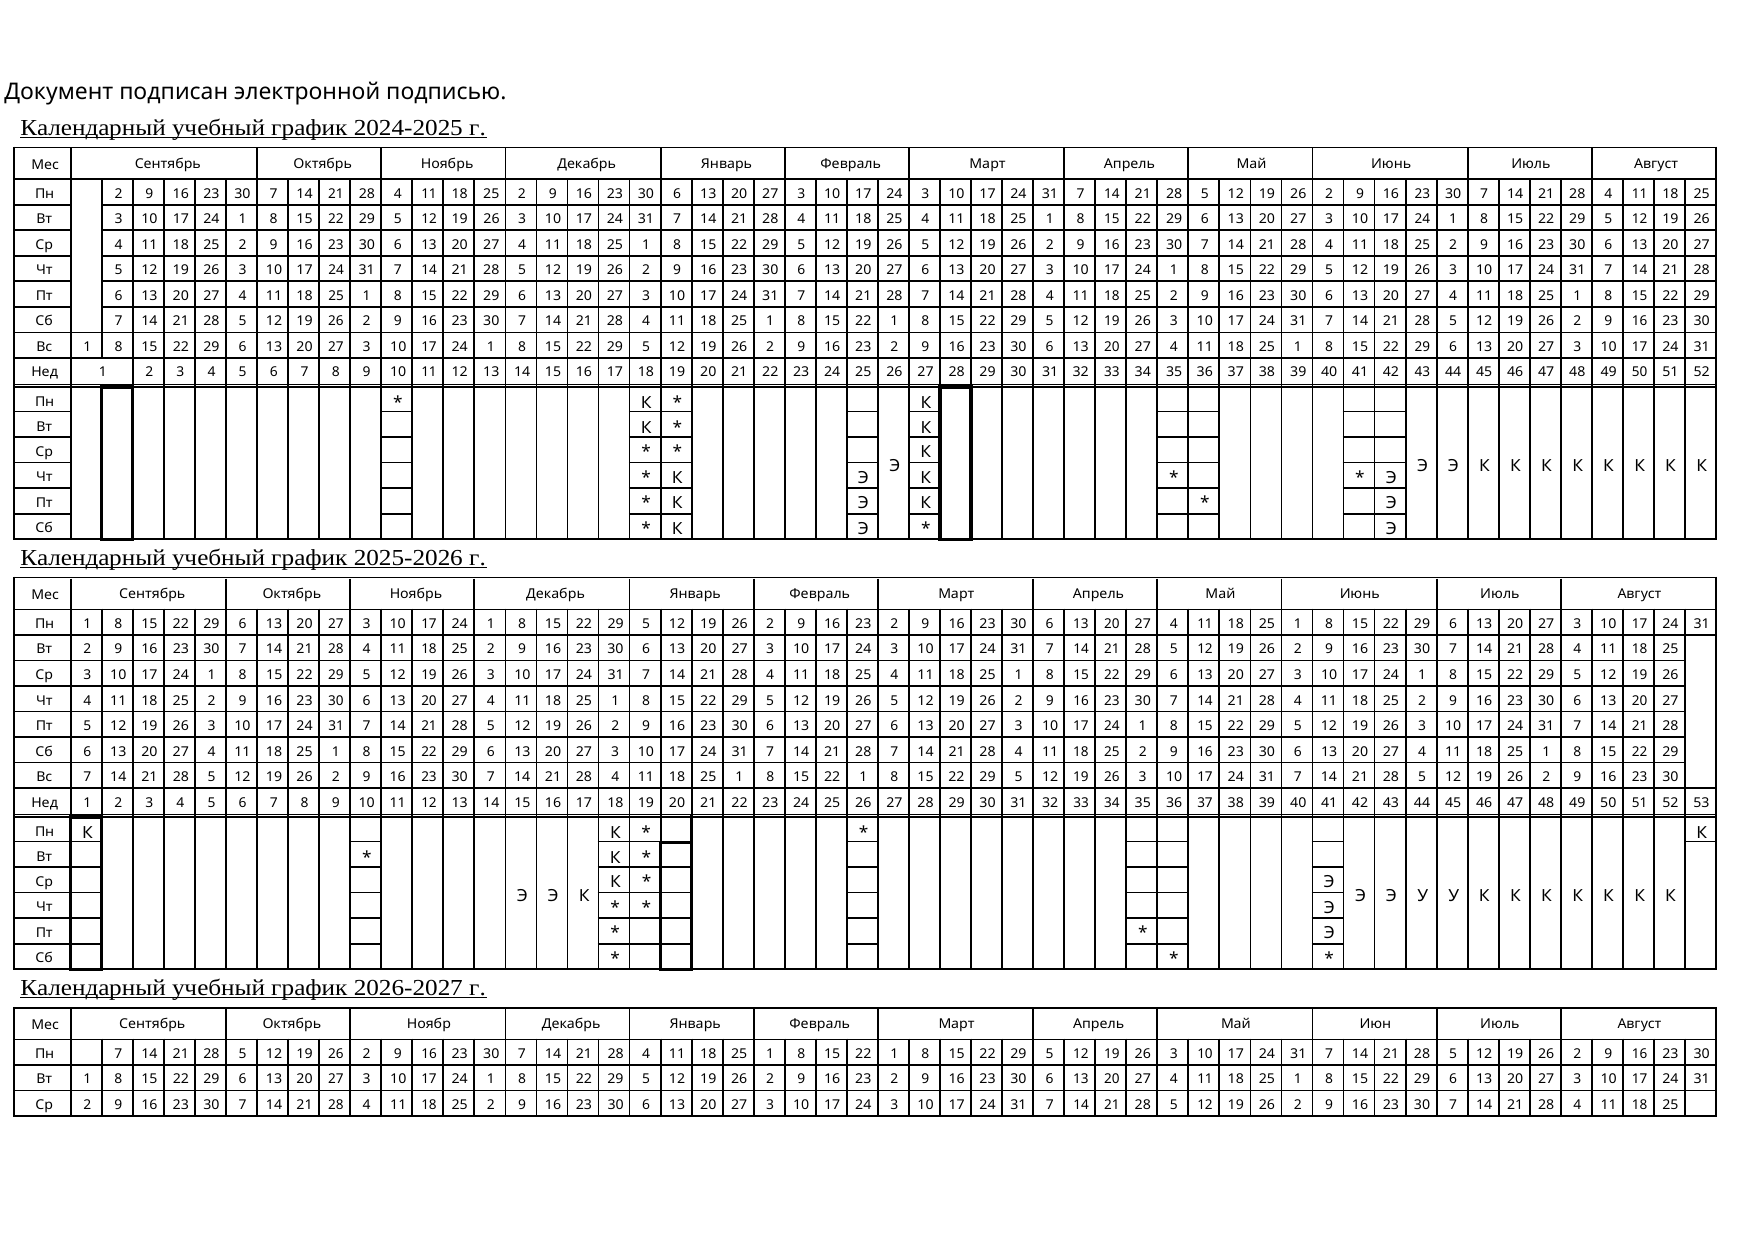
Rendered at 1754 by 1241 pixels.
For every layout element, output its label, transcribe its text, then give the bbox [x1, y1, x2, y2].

table_cell [1065, 388, 1094, 538]
table_cell 17 [817, 1091, 846, 1115]
table_cell [351, 919, 380, 943]
table_cell [848, 945, 877, 968]
table_cell 26 [1655, 661, 1684, 685]
table_cell 26 [1127, 308, 1156, 331]
table_cell 29 [1531, 661, 1560, 685]
table_cell [599, 388, 629, 538]
table_cell 4 [72, 687, 101, 711]
table_cell 17 [1375, 206, 1405, 229]
table_cell 29 [972, 359, 1001, 384]
table_cell 4 [1158, 333, 1187, 357]
table_cell 25 [1407, 231, 1436, 255]
table_cell 22 [693, 687, 722, 711]
table_cell Пт [15, 919, 69, 943]
table_cell 5 [1313, 257, 1343, 280]
table_cell 8 [910, 308, 939, 331]
table_cell * [599, 945, 629, 968]
table_cell 36 [1189, 359, 1218, 384]
table_cell 24 [165, 661, 194, 685]
table_cell 34 [1096, 789, 1125, 814]
table_cell * [662, 388, 691, 411]
table_cell 3 [506, 206, 536, 229]
table_cell [1158, 438, 1187, 462]
table_cell 22 [755, 359, 784, 384]
table_cell 29 [196, 333, 225, 357]
table_cell 42 [1344, 789, 1374, 814]
table_cell 30 [1158, 231, 1187, 255]
table_cell 6 [72, 738, 101, 762]
table_cell 23 [289, 687, 318, 711]
table_cell 21 [289, 1091, 318, 1115]
table_cell 6 [786, 257, 815, 280]
table_cell 29 [1562, 206, 1591, 229]
table_cell 26 [724, 333, 753, 357]
table_cell 21 [165, 1040, 194, 1064]
table_cell 4 [1282, 687, 1312, 711]
table_cell 8 [1562, 738, 1591, 762]
table_cell 2 [879, 333, 908, 357]
table_cell [848, 438, 877, 462]
table_cell 26 [165, 712, 194, 736]
table_cell * [630, 463, 660, 487]
table_cell 18 [1500, 282, 1529, 306]
table_cell 2 [134, 359, 163, 384]
table_cell 5 [786, 231, 815, 255]
table_cell 11 [1438, 738, 1467, 762]
table_cell 5 [1438, 308, 1467, 331]
table_cell 29 [599, 333, 629, 357]
table_cell * [630, 489, 660, 513]
table_cell 9 [1562, 763, 1591, 787]
table_cell 2 [72, 636, 101, 659]
table_cell 26 [444, 661, 473, 685]
table_cell 3 [196, 712, 225, 736]
table_cell 5 [382, 206, 411, 229]
table_header Март [910, 148, 1063, 178]
table_cell 7 [786, 282, 815, 306]
table_cell 20 [1655, 231, 1684, 255]
table_header Декабрь [475, 578, 629, 608]
table_cell 12 [537, 257, 567, 280]
table_cell 27 [910, 359, 939, 384]
table_cell 16 [1624, 308, 1653, 331]
table_cell 16 [1500, 231, 1529, 255]
table_cell 1 [1562, 282, 1591, 306]
table_cell 1 [475, 333, 505, 357]
table_cell [693, 388, 722, 538]
table_cell 8 [351, 738, 380, 762]
table_cell 3 [1438, 257, 1467, 280]
table_cell 5 [1562, 661, 1591, 685]
table_cell 21 [1500, 636, 1529, 659]
table_cell 18 [289, 282, 318, 306]
table_cell 6 [227, 789, 256, 814]
table_cell 14 [1469, 1091, 1498, 1115]
table_cell 8 [320, 359, 349, 384]
table_cell 19 [817, 687, 846, 711]
table_cell 10 [506, 661, 536, 685]
table_cell 13 [1220, 206, 1250, 229]
table_cell 48 [1531, 789, 1560, 814]
table_cell 28 [599, 308, 629, 331]
table_cell 24 [1127, 257, 1156, 280]
table_cell 26 [879, 359, 908, 384]
table_cell Ср [15, 231, 70, 255]
table_cell 14 [134, 308, 163, 331]
table_cell 19 [537, 712, 567, 736]
table_cell [630, 945, 659, 968]
table_cell 8 [662, 231, 691, 255]
table_cell 8 [506, 1066, 536, 1089]
table_cell 16 [537, 789, 567, 814]
table_cell 19 [941, 687, 970, 711]
table_cell 8 [1313, 610, 1343, 634]
table_cell 28 [165, 763, 194, 787]
table_cell 14 [1096, 180, 1125, 204]
table_cell 25 [1531, 282, 1560, 306]
table_cell 15 [1189, 712, 1218, 736]
table_cell [1003, 388, 1032, 538]
table_cell 30 [1407, 636, 1436, 659]
table_cell 27 [1251, 661, 1281, 685]
table_cell К [599, 818, 629, 841]
table_cell 2 [1282, 1091, 1312, 1115]
table_cell [1344, 438, 1374, 462]
table_cell 26 [568, 712, 598, 736]
table_cell 3 [351, 333, 380, 357]
table_cell 2 [103, 789, 132, 814]
table_cell 19 [568, 257, 598, 280]
table_cell 7 [1593, 257, 1622, 280]
table_cell Э [1313, 868, 1343, 892]
table_cell [848, 893, 877, 917]
table_cell 21 [817, 738, 846, 762]
table_cell 29 [972, 763, 1001, 787]
table_cell 7 [879, 738, 908, 762]
table_cell 28 [351, 180, 380, 204]
table_cell 16 [258, 687, 287, 711]
table_cell 24 [1251, 1040, 1281, 1064]
table_cell [910, 818, 939, 968]
table_cell 27 [1127, 333, 1156, 357]
table_cell Пн [15, 180, 70, 204]
table_cell Пн [15, 610, 70, 634]
table_cell 7 [258, 180, 287, 204]
table_cell 2 [475, 636, 505, 659]
table_cell 14 [693, 206, 722, 229]
table_cell 3 [103, 206, 132, 229]
table_cell 16 [1344, 636, 1374, 659]
table_cell 1 [1158, 257, 1187, 280]
table_cell 21 [1251, 231, 1281, 255]
table_cell 19 [258, 763, 287, 787]
table_cell 23 [1375, 636, 1405, 659]
table_cell [942, 389, 969, 538]
table_cell 17 [413, 1066, 442, 1089]
table_cell 2 [1034, 231, 1063, 255]
table_cell [724, 818, 753, 968]
table_cell 24 [444, 333, 473, 357]
table_cell 8 [506, 333, 536, 357]
table_cell [196, 818, 225, 968]
table_cell 3 [599, 738, 629, 762]
table_cell 4 [351, 636, 380, 659]
table_cell 13 [134, 282, 163, 306]
table_cell 10 [1593, 610, 1622, 634]
table_cell 12 [1344, 257, 1374, 280]
table_cell 23 [1127, 231, 1156, 255]
table_cell 29 [1407, 1066, 1436, 1089]
table_cell 23 [196, 180, 225, 204]
table_cell 3 [1407, 712, 1436, 736]
table_cell 16 [817, 610, 846, 634]
table_cell 6 [475, 738, 505, 762]
table_cell [1686, 842, 1715, 968]
table_cell 49 [1562, 789, 1591, 814]
table_cell 14 [475, 789, 505, 814]
table_cell 31 [1282, 1040, 1312, 1064]
table_cell [165, 388, 194, 538]
table_cell 11 [103, 687, 132, 711]
table_cell 9 [382, 1040, 411, 1064]
table_cell [72, 388, 100, 538]
table_cell 27 [1655, 687, 1684, 711]
table_cell [1096, 388, 1125, 538]
table_cell 33 [1065, 789, 1094, 814]
table_cell 17 [413, 333, 442, 357]
table_cell [506, 388, 536, 538]
table_cell К [1562, 818, 1591, 968]
table_cell [444, 388, 473, 538]
table_cell 25 [848, 359, 877, 384]
table_cell 5 [1407, 763, 1436, 787]
table_cell 2 [630, 257, 660, 280]
table_cell * [1189, 489, 1218, 513]
table_cell [72, 919, 100, 943]
table_cell 23 [848, 1066, 877, 1089]
table_cell 26 [1686, 206, 1715, 229]
table_cell 24 [1003, 180, 1032, 204]
table_cell [848, 412, 877, 436]
table_cell 28 [1407, 1040, 1436, 1064]
table_cell 4 [630, 308, 660, 331]
table_cell 13 [1313, 738, 1343, 762]
table_cell Э [1375, 515, 1405, 538]
table_cell 3 [1158, 308, 1187, 331]
table_cell 1 [630, 231, 660, 255]
table_cell [351, 818, 380, 841]
table_cell 17 [1189, 763, 1218, 787]
table_cell 12 [258, 308, 287, 331]
table_cell 28 [1375, 763, 1405, 787]
table_cell 18 [1624, 1091, 1653, 1115]
table_cell 12 [413, 789, 442, 814]
table_header Сентябрь [72, 578, 226, 608]
table_cell 19 [693, 610, 722, 634]
table_cell Чт [15, 893, 69, 917]
table_cell 3 [630, 282, 660, 306]
table_cell 16 [413, 1040, 442, 1064]
table_cell 14 [1344, 1040, 1374, 1064]
table_cell К [1531, 818, 1560, 968]
table_cell 21 [1624, 712, 1653, 736]
table_cell [755, 388, 784, 538]
table_cell 17 [1624, 610, 1653, 634]
table_cell 5 [506, 257, 536, 280]
table_cell 1 [879, 1040, 908, 1064]
table_cell 24 [1531, 257, 1560, 280]
table_cell 14 [537, 1040, 567, 1064]
table_cell 48 [1562, 359, 1591, 384]
table_cell 18 [1344, 687, 1374, 711]
table_cell 10 [382, 359, 411, 384]
table_header Июль [1438, 578, 1561, 608]
table_cell [662, 818, 690, 841]
table_cell 29 [1158, 206, 1187, 229]
table_cell 19 [1344, 712, 1374, 736]
table_cell 18 [134, 687, 163, 711]
table_cell [1127, 388, 1156, 538]
table_cell 31 [320, 712, 349, 736]
table_cell 14 [910, 738, 939, 762]
table_cell [382, 489, 411, 513]
table_cell 5 [72, 712, 101, 736]
table_cell 4 [103, 231, 132, 255]
table_header Март [879, 578, 1033, 608]
table_cell 5 [630, 333, 660, 357]
table_cell 8 [382, 282, 411, 306]
table_cell [258, 388, 287, 538]
table_cell 5 [910, 231, 939, 255]
table_cell 23 [165, 636, 194, 659]
table_cell 1 [72, 1066, 101, 1089]
table_cell 5 [1438, 1040, 1467, 1064]
table_cell 26 [196, 257, 225, 280]
table_cell 20 [693, 359, 722, 384]
table_cell 28 [196, 1040, 225, 1064]
table_cell Пт [15, 489, 70, 513]
table_header Август [1562, 1009, 1715, 1038]
table_cell 7 [506, 1040, 536, 1064]
table_cell 10 [227, 712, 256, 736]
table_cell 3 [1034, 257, 1063, 280]
table_cell 31 [1034, 359, 1063, 384]
table_cell Э [537, 818, 567, 968]
table_cell 14 [1500, 180, 1529, 204]
table_cell [693, 818, 722, 968]
table_header Мес [15, 1009, 70, 1038]
table_cell 41 [1344, 359, 1374, 384]
table_cell 19 [444, 206, 473, 229]
table_cell 3 [1562, 333, 1591, 357]
table_cell * [1313, 945, 1343, 968]
table_cell 14 [413, 257, 442, 280]
table_cell 15 [537, 610, 567, 634]
table_cell [941, 818, 970, 968]
table_cell 20 [1096, 333, 1125, 357]
table_cell 11 [1189, 610, 1218, 634]
table_header Февраль [755, 1009, 877, 1038]
table_cell 19 [413, 661, 442, 685]
table_cell 1 [72, 359, 132, 384]
table_cell 22 [1624, 738, 1653, 762]
table_cell 5 [351, 661, 380, 685]
table_cell 5 [103, 257, 132, 280]
table_header Февраль [786, 148, 908, 178]
table_cell 4 [1034, 282, 1063, 306]
table_cell 41 [1313, 789, 1343, 814]
table_cell 17 [1220, 308, 1250, 331]
table_cell 26 [320, 308, 349, 331]
table_cell 25 [1251, 1066, 1281, 1089]
table_cell 50 [1624, 359, 1653, 384]
table_cell 1 [755, 1040, 784, 1064]
table_cell 24 [724, 282, 753, 306]
table_cell Чт [15, 687, 70, 711]
table_cell 24 [289, 712, 318, 736]
table_cell 4 [1438, 282, 1467, 306]
table_cell 43 [1375, 789, 1405, 814]
table_cell 30 [630, 180, 660, 204]
table_cell 11 [630, 763, 660, 787]
table_cell 20 [848, 257, 877, 280]
table_cell 23 [724, 257, 753, 280]
table_cell 14 [258, 636, 287, 659]
table_cell 5 [1034, 1040, 1063, 1064]
table_cell [1158, 893, 1187, 917]
table_cell 12 [1469, 1040, 1498, 1064]
table_cell 23 [320, 231, 349, 255]
table_cell 14 [289, 180, 318, 204]
table_cell 2 [1127, 738, 1156, 762]
table_cell 1 [475, 1066, 505, 1089]
table_cell 9 [786, 610, 815, 634]
table_cell 15 [1065, 661, 1094, 685]
table_cell 27 [444, 687, 473, 711]
table_cell 8 [103, 333, 132, 357]
table_header Январь [630, 1009, 753, 1038]
table_cell Э [1375, 489, 1405, 513]
table_cell 11 [662, 308, 691, 331]
table_cell К [1469, 818, 1498, 968]
table_cell 11 [941, 206, 970, 229]
table_cell 24 [1407, 206, 1436, 229]
table_cell 4 [910, 206, 939, 229]
table_cell 6 [103, 282, 132, 306]
table_cell 26 [1500, 763, 1529, 787]
table_cell 10 [382, 1066, 411, 1089]
table_cell 29 [1127, 661, 1156, 685]
table_cell 20 [165, 282, 194, 306]
table_cell 7 [1313, 1040, 1343, 1064]
table_header Август [1593, 148, 1715, 178]
table_cell [1375, 388, 1405, 411]
table_cell 13 [1469, 610, 1498, 634]
table_cell Вт [15, 1066, 70, 1089]
table_cell 2 [879, 610, 908, 634]
table_cell 7 [103, 1040, 132, 1064]
table_cell 19 [165, 257, 194, 280]
table_cell 12 [413, 206, 442, 229]
table_cell Пн [15, 1040, 70, 1064]
table_cell 2 [755, 333, 784, 357]
table_cell 35 [1158, 359, 1187, 384]
table_cell 12 [1189, 636, 1218, 659]
table_cell 11 [662, 1040, 691, 1064]
table_cell 12 [1065, 1040, 1094, 1064]
table_cell 20 [1096, 610, 1125, 634]
table_cell 9 [1065, 231, 1094, 255]
table_cell 30 [1407, 1091, 1436, 1115]
table_cell [755, 818, 784, 968]
table_cell 28 [910, 789, 939, 814]
table_cell 15 [1220, 257, 1250, 280]
table_cell 28 [1562, 180, 1591, 204]
table_cell 15 [506, 789, 536, 814]
table_cell 30 [1003, 610, 1032, 634]
table_cell 20 [1500, 1066, 1529, 1089]
table_cell 5 [227, 308, 256, 331]
table_cell 23 [444, 1040, 473, 1064]
table_cell 22 [848, 1040, 877, 1064]
table_cell 19 [1624, 661, 1653, 685]
table_cell 19 [693, 1066, 722, 1089]
table_cell 19 [289, 308, 318, 331]
table_cell 7 [755, 738, 784, 762]
table_cell 24 [972, 636, 1001, 659]
table_cell 30 [351, 231, 380, 255]
table_cell 17 [941, 1091, 970, 1115]
table_cell 3 [134, 789, 163, 814]
table_cell 1 [755, 308, 784, 331]
table_cell 5 [227, 1040, 256, 1064]
table_cell 28 [1282, 231, 1312, 255]
table_cell 21 [1655, 257, 1684, 280]
table_cell 20 [1220, 661, 1250, 685]
table_cell 7 [506, 308, 536, 331]
table_cell [1220, 818, 1250, 968]
table_cell 25 [165, 687, 194, 711]
table_cell [848, 388, 877, 411]
table_cell 6 [1562, 687, 1591, 711]
table_cell 21 [1500, 1091, 1529, 1115]
table_cell 12 [1593, 661, 1622, 685]
table_cell 3 [475, 661, 505, 685]
table_cell 17 [1344, 661, 1374, 685]
table_cell 27 [972, 712, 1001, 736]
table_cell 30 [444, 763, 473, 787]
table_cell 21 [724, 206, 753, 229]
table_cell 16 [413, 308, 442, 331]
table_cell [1034, 818, 1063, 968]
table_cell 12 [662, 610, 691, 634]
table_cell 1 [1034, 206, 1063, 229]
table_cell 7 [1034, 1091, 1063, 1115]
table_cell Чт [15, 257, 70, 280]
table_cell 8 [1189, 257, 1218, 280]
table_cell 26 [289, 763, 318, 787]
table_cell 16 [693, 257, 722, 280]
table_cell 22 [413, 738, 442, 762]
table_cell 15 [537, 1066, 567, 1089]
table_cell 8 [630, 687, 660, 711]
table_cell 16 [1189, 738, 1218, 762]
table_cell К [72, 819, 100, 841]
table_cell 18 [1220, 1066, 1250, 1089]
table_header Апрель [1065, 148, 1187, 178]
table_cell 6 [662, 180, 691, 204]
table_cell 10 [1158, 763, 1187, 787]
table_cell 17 [662, 738, 691, 762]
table_cell 9 [910, 333, 939, 357]
table_cell 12 [258, 1040, 287, 1064]
table_cell 6 [755, 712, 784, 736]
table_cell [320, 818, 349, 968]
table_cell 23 [599, 180, 629, 204]
table_cell К [1562, 388, 1591, 538]
table_cell [1189, 412, 1218, 436]
table_cell 27 [724, 636, 753, 659]
table_cell 11 [413, 359, 442, 384]
table_cell 13 [475, 359, 505, 384]
table_cell 10 [537, 206, 567, 229]
table_cell [973, 388, 1001, 538]
table_cell 39 [1251, 789, 1281, 814]
table_header Мес [15, 148, 70, 178]
table_cell 6 [1438, 610, 1467, 634]
table_cell 10 [258, 257, 287, 280]
table_cell 28 [599, 1040, 629, 1064]
table_cell 8 [103, 1066, 132, 1089]
table_cell [134, 388, 163, 538]
table_cell [72, 893, 100, 917]
table_cell К [910, 412, 938, 436]
table_cell К [630, 388, 660, 411]
table_cell 24 [444, 1066, 473, 1089]
table_cell 13 [1469, 1066, 1498, 1089]
table_cell 10 [786, 636, 815, 659]
table_cell 16 [662, 712, 691, 736]
table_cell 24 [848, 636, 877, 659]
table_cell 10 [1034, 712, 1063, 736]
table_cell 15 [413, 282, 442, 306]
table_header Сентябрь [72, 1009, 225, 1038]
table_cell 25 [693, 763, 722, 787]
table_cell 23 [1500, 687, 1529, 711]
table_cell [724, 388, 753, 538]
table_cell 51 [1624, 789, 1653, 814]
table_cell 3 [1562, 1066, 1591, 1089]
table_cell 25 [196, 231, 225, 255]
table_cell 12 [382, 661, 411, 685]
table_cell 26 [1251, 636, 1281, 659]
table_cell К [1686, 818, 1715, 841]
table_cell 2 [196, 687, 225, 711]
table_cell 5 [227, 359, 256, 384]
table_cell 26 [320, 1040, 349, 1064]
table_cell 14 [1624, 257, 1653, 280]
table_cell 28 [1251, 687, 1281, 711]
table_header Июнь [1313, 148, 1467, 178]
table_cell 3 [786, 180, 815, 204]
table_header Мес [15, 578, 71, 608]
table_cell 14 [1469, 636, 1498, 659]
table_cell 11 [382, 789, 411, 814]
table_cell 21 [165, 308, 194, 331]
table_cell 15 [1469, 661, 1498, 685]
table_cell 17 [165, 206, 194, 229]
table_cell 12 [941, 231, 970, 255]
table_cell 4 [1158, 1066, 1187, 1089]
table_cell 19 [1375, 257, 1405, 280]
table_cell 52 [1686, 359, 1715, 384]
table_cell 34 [1127, 359, 1156, 384]
table_cell [1127, 818, 1156, 841]
table_cell 27 [196, 282, 225, 306]
table_cell К [910, 489, 938, 513]
table_cell [196, 388, 225, 538]
table_cell 24 [817, 359, 846, 384]
table_cell 18 [817, 661, 846, 685]
table_cell * [1127, 919, 1156, 943]
table_cell 20 [693, 636, 722, 659]
table_cell Э [848, 463, 877, 487]
table_cell Э [879, 388, 908, 538]
table_cell 17 [568, 789, 598, 814]
table_cell Сб [15, 515, 70, 538]
table_cell 29 [196, 1066, 225, 1089]
table_cell 10 [382, 610, 411, 634]
table_cell 24 [848, 1091, 877, 1115]
table_cell 12 [817, 231, 846, 255]
table_cell 25 [1375, 687, 1405, 711]
table_cell 42 [1375, 359, 1405, 384]
table_cell 4 [506, 231, 536, 255]
table_cell 26 [724, 610, 753, 634]
table_cell 29 [599, 1066, 629, 1089]
table_cell 24 [599, 206, 629, 229]
table_cell 16 [382, 763, 411, 787]
table_cell 30 [1251, 738, 1281, 762]
table_cell 7 [630, 661, 660, 685]
table_cell 21 [1375, 308, 1405, 331]
table_cell 27 [320, 610, 349, 634]
table_cell 40 [1313, 359, 1343, 384]
table_cell Чт [15, 463, 70, 487]
table_cell 27 [599, 282, 629, 306]
table_cell 27 [475, 231, 505, 255]
table_cell 8 [103, 610, 132, 634]
table_cell 11 [134, 231, 163, 255]
table_cell 6 [879, 712, 908, 736]
table_cell 2 [506, 180, 536, 204]
table_cell 14 [134, 1040, 163, 1064]
table_cell 6 [630, 1091, 660, 1115]
table_cell 25 [444, 1091, 473, 1115]
table_cell 18 [165, 231, 194, 255]
table_cell [1375, 438, 1405, 462]
table_cell 9 [351, 359, 380, 384]
table_header Апрель [1034, 578, 1157, 608]
table_cell 17 [568, 206, 598, 229]
table_cell 4 [879, 661, 908, 685]
table_cell 25 [1686, 180, 1715, 204]
table_cell [227, 818, 256, 968]
table_cell 23 [972, 333, 1001, 357]
table_cell 22 [568, 333, 598, 357]
table_cell [72, 1040, 101, 1064]
table_cell 27 [879, 257, 908, 280]
table_cell 17 [848, 180, 877, 204]
table_cell 20 [1500, 610, 1529, 634]
table_cell 15 [817, 1040, 846, 1064]
table_cell 16 [1065, 687, 1094, 711]
text Календарный учебный график 2025-2026 г. [20, 544, 1729, 571]
table_cell 16 [165, 180, 194, 204]
table_cell [817, 388, 846, 538]
table_cell * [630, 868, 659, 892]
table_cell 19 [1469, 763, 1498, 787]
table_cell 52 [1655, 789, 1684, 814]
table_cell 24 [1375, 661, 1405, 685]
table_cell 15 [662, 687, 691, 711]
table_cell 12 [1313, 712, 1343, 736]
table_cell 20 [1096, 1066, 1125, 1089]
table_cell 20 [693, 1091, 722, 1115]
table_cell Вс [15, 763, 70, 787]
table_cell 37 [1220, 359, 1250, 384]
table_cell 26 [848, 789, 877, 814]
table_cell 13 [382, 687, 411, 711]
table_cell 10 [786, 1091, 815, 1115]
table_cell 12 [227, 763, 256, 787]
table_cell Вт [15, 412, 70, 436]
table_cell 22 [972, 1040, 1001, 1064]
table_cell [848, 842, 877, 866]
table_cell 25 [289, 738, 318, 762]
table_cell 27 [755, 180, 784, 204]
table_cell 29 [1003, 1040, 1032, 1064]
table_cell 18 [258, 738, 287, 762]
table_cell [382, 412, 411, 436]
table_cell Э [1438, 388, 1467, 538]
table_cell К [568, 818, 598, 968]
table_cell * [1344, 463, 1374, 487]
table_cell 31 [1531, 712, 1560, 736]
table_cell К [662, 489, 691, 513]
table_cell 10 [817, 180, 846, 204]
table_cell 30 [755, 257, 784, 280]
table_cell [1686, 636, 1715, 787]
table_cell [103, 818, 132, 968]
table_cell 30 [196, 1091, 225, 1115]
table_cell 12 [134, 257, 163, 280]
table_cell 20 [1624, 687, 1653, 711]
table_cell 29 [941, 789, 970, 814]
table_cell * [599, 919, 629, 943]
table_cell [1313, 818, 1343, 841]
table_cell 18 [568, 231, 598, 255]
table_cell 9 [1034, 687, 1063, 711]
table_cell [165, 818, 194, 968]
table_cell Э [1375, 463, 1405, 487]
table_cell 26 [1531, 308, 1560, 331]
table_cell 30 [1003, 359, 1032, 384]
table_cell 7 [1438, 636, 1467, 659]
table_cell 4 [1003, 738, 1032, 762]
table_cell 9 [1158, 738, 1187, 762]
table_cell 15 [1500, 206, 1529, 229]
table_cell 4 [165, 789, 194, 814]
table_cell 20 [1251, 206, 1281, 229]
table_header Сентябрь [72, 148, 256, 178]
table_cell 22 [817, 763, 846, 787]
table_cell 26 [724, 1066, 753, 1089]
table_cell 2 [1562, 1040, 1591, 1064]
table_cell 2 [1003, 687, 1032, 711]
table_cell 1 [351, 282, 380, 306]
table_cell 26 [1251, 1091, 1281, 1115]
table_cell [662, 945, 690, 968]
table_cell 23 [786, 359, 815, 384]
table_cell [662, 893, 690, 917]
table_cell 9 [630, 712, 660, 736]
table_cell Вт [15, 206, 70, 229]
table_cell 23 [848, 333, 877, 357]
table_cell 31 [630, 206, 660, 229]
table_cell 13 [444, 789, 473, 814]
table_header Июль [1438, 1009, 1560, 1038]
table_cell 22 [165, 1066, 194, 1089]
table_cell 25 [848, 661, 877, 685]
table_cell 28 [568, 763, 598, 787]
table_cell 13 [1065, 1066, 1094, 1089]
table_cell [786, 818, 815, 968]
table_cell 31 [1003, 636, 1032, 659]
table_cell 27 [879, 789, 908, 814]
table_cell 21 [1096, 1091, 1125, 1115]
text Календарный учебный график 2026-2027 г. [20, 974, 1729, 1001]
table_cell 15 [941, 1040, 970, 1064]
table_cell Э [1375, 818, 1405, 968]
table_cell [1158, 412, 1187, 436]
table_cell 28 [1531, 1091, 1560, 1115]
table_cell Э [848, 515, 877, 538]
table_cell [289, 388, 318, 538]
table_cell 30 [227, 180, 256, 204]
table_cell Пт [15, 712, 70, 736]
table_cell [289, 818, 318, 968]
table_cell 5 [1158, 1091, 1187, 1115]
table_cell 26 [1127, 1040, 1156, 1064]
table_cell 15 [134, 610, 163, 634]
table_cell 8 [1593, 282, 1622, 306]
table_cell 22 [972, 308, 1001, 331]
table_cell 26 [1282, 180, 1312, 204]
table_cell 7 [1189, 231, 1218, 255]
table_cell 11 [1189, 333, 1218, 357]
table_cell 3 [72, 661, 101, 685]
table_cell 15 [289, 206, 318, 229]
table_cell 23 [693, 712, 722, 736]
table_cell * [351, 842, 380, 866]
table_cell 6 [258, 359, 287, 384]
table_cell [1158, 868, 1187, 892]
table_cell [848, 919, 877, 943]
table_cell 9 [1593, 1040, 1622, 1064]
table_cell 6 [1593, 231, 1622, 255]
table_cell 11 [1593, 1091, 1622, 1115]
table_cell [1251, 818, 1281, 968]
table_cell 3 [1562, 610, 1591, 634]
table_cell Вт [15, 636, 70, 659]
table_cell 11 [1469, 282, 1498, 306]
table_cell 10 [630, 738, 660, 762]
table_cell 31 [1034, 180, 1063, 204]
table_cell 7 [1313, 308, 1343, 331]
table_cell 14 [1593, 712, 1622, 736]
table_cell 10 [1189, 1040, 1218, 1064]
table_cell [475, 818, 505, 968]
table_cell 16 [1624, 1040, 1653, 1064]
table_header Март [879, 1009, 1032, 1038]
table_cell 8 [1065, 206, 1094, 229]
table_cell 20 [537, 738, 567, 762]
table_cell 17 [1624, 1066, 1653, 1089]
table_cell 20 [724, 180, 753, 204]
table_cell 5 [1034, 308, 1063, 331]
table_cell 6 [1282, 738, 1312, 762]
table_cell 19 [1096, 1040, 1125, 1064]
table_cell [1344, 412, 1374, 436]
table_cell [227, 388, 256, 538]
table_cell 1 [1282, 610, 1312, 634]
table_cell 28 [972, 738, 1001, 762]
table_cell 23 [755, 789, 784, 814]
table_cell 1 [1531, 738, 1560, 762]
table_cell 13 [103, 738, 132, 762]
table_cell 26 [475, 206, 505, 229]
table_cell 10 [941, 180, 970, 204]
table_cell 30 [599, 1091, 629, 1115]
table_cell 20 [817, 712, 846, 736]
table_cell 24 [1655, 610, 1684, 634]
table_cell 45 [1438, 789, 1467, 814]
table_cell [817, 818, 846, 968]
table_cell 4 [382, 180, 411, 204]
table_cell 13 [413, 231, 442, 255]
table_cell К [1531, 388, 1560, 538]
table_cell 31 [755, 282, 784, 306]
table_cell [72, 868, 100, 892]
table_cell 24 [693, 738, 722, 762]
table_cell 4 [630, 1040, 660, 1064]
table_cell [1686, 1091, 1715, 1115]
table_cell 5 [1003, 763, 1032, 787]
table_cell 23 [413, 763, 442, 787]
table_cell 16 [817, 333, 846, 357]
table_cell 29 [444, 738, 473, 762]
table_cell 14 [817, 282, 846, 306]
table_cell 25 [568, 687, 598, 711]
table_cell 22 [289, 661, 318, 685]
table_cell 26 [1003, 231, 1032, 255]
table_cell 18 [1655, 180, 1684, 204]
table_cell 18 [1096, 282, 1125, 306]
table_cell 24 [1655, 333, 1684, 357]
table_cell 17 [1500, 257, 1529, 280]
table_cell 31 [599, 661, 629, 685]
table_cell 1 [599, 687, 629, 711]
table_cell 11 [258, 282, 287, 306]
table_cell 29 [1655, 738, 1684, 762]
table_cell 10 [134, 206, 163, 229]
table_cell Ср [15, 868, 69, 892]
table_cell 25 [1096, 738, 1125, 762]
table_cell 7 [227, 1091, 256, 1115]
table_cell 3 [227, 257, 256, 280]
table_cell 7 [1034, 636, 1063, 659]
table_cell 26 [1407, 257, 1436, 280]
table_cell 2 [879, 1066, 908, 1089]
table_cell 22 [1375, 333, 1405, 357]
table_cell 7 [475, 763, 505, 787]
table_cell 10 [1593, 333, 1622, 357]
table_cell 13 [910, 712, 939, 736]
table_cell [1344, 388, 1374, 411]
table_cell 16 [568, 359, 598, 384]
table_cell 24 [879, 180, 908, 204]
table_cell 7 [1065, 180, 1094, 204]
table_cell 18 [599, 789, 629, 814]
table_cell 2 [1282, 636, 1312, 659]
table_cell 11 [1034, 738, 1063, 762]
table_cell 25 [724, 1040, 753, 1064]
table_cell 9 [227, 687, 256, 711]
table_cell [134, 818, 163, 968]
table_cell 21 [724, 359, 753, 384]
table_cell 11 [382, 1091, 411, 1115]
table_cell 2 [1531, 763, 1560, 787]
table_cell 3 [879, 1091, 908, 1115]
table_cell Сб [15, 738, 70, 762]
table_cell 17 [1624, 333, 1653, 357]
table_cell [1158, 515, 1187, 538]
table_cell 23 [972, 1066, 1001, 1089]
table_cell 8 [227, 661, 256, 685]
table_cell Ср [15, 438, 70, 462]
table_header Июль [1469, 148, 1591, 178]
table_cell 19 [1251, 180, 1281, 204]
table_cell 22 [848, 308, 877, 331]
table_cell 11 [537, 231, 567, 255]
table_cell 29 [196, 610, 225, 634]
table_cell Нед [15, 359, 70, 384]
table_cell 10 [1593, 1066, 1622, 1089]
table_cell 9 [910, 1066, 939, 1089]
table_cell 6 [227, 1066, 256, 1089]
table_cell 13 [693, 180, 722, 204]
table_cell 11 [382, 636, 411, 659]
table_cell 26 [879, 231, 908, 255]
table_cell 28 [475, 257, 505, 280]
table_cell К [599, 868, 629, 892]
table_cell 6 [1189, 206, 1218, 229]
table_cell * [662, 438, 691, 462]
table_cell 22 [165, 333, 194, 357]
table_cell 5 [630, 1066, 660, 1089]
table_cell 19 [848, 231, 877, 255]
table_header Май [1158, 578, 1281, 608]
table_cell 17 [1469, 712, 1498, 736]
table_cell 13 [258, 1066, 287, 1089]
table_cell 23 [444, 308, 473, 331]
table_cell 15 [134, 333, 163, 357]
table_cell 7 [289, 359, 318, 384]
table_cell Э [1313, 893, 1343, 917]
table_cell 24 [568, 661, 598, 685]
table_cell 22 [1096, 661, 1125, 685]
table_cell 26 [1096, 763, 1125, 787]
table_cell 14 [103, 763, 132, 787]
table_cell 9 [506, 1091, 536, 1115]
table_cell 29 [351, 206, 380, 229]
table_cell 31 [1686, 610, 1715, 634]
table_cell 7 [662, 206, 691, 229]
table_cell 2 [1407, 687, 1436, 711]
table_cell 5 [196, 789, 225, 814]
table_cell 6 [1034, 1066, 1063, 1089]
table_cell 10 [351, 789, 380, 814]
table_cell 46 [1469, 789, 1498, 814]
table_cell 1 [72, 333, 101, 357]
table_cell 30 [1531, 687, 1560, 711]
table_cell 16 [941, 610, 970, 634]
table_header Ноябрь [351, 578, 474, 608]
table_cell 16 [1593, 763, 1622, 787]
table_cell 21 [1344, 763, 1374, 787]
table_cell [662, 919, 690, 943]
table_cell 14 [537, 308, 567, 331]
table_cell 21 [289, 636, 318, 659]
table_cell 28 [848, 738, 877, 762]
table_cell 25 [1500, 738, 1529, 762]
table_cell 19 [630, 789, 660, 814]
table_cell 4 [1593, 180, 1622, 204]
table_cell 30 [599, 636, 629, 659]
table_cell 49 [1593, 359, 1622, 384]
table_cell 4 [196, 359, 225, 384]
table_cell 6 [227, 333, 256, 357]
table_cell 15 [1344, 1066, 1374, 1089]
table_cell 8 [1158, 712, 1187, 736]
table_header Декабрь [506, 148, 660, 178]
table_cell 25 [1251, 610, 1281, 634]
table_cell Пт [15, 282, 70, 306]
table_cell 16 [941, 1066, 970, 1089]
table_cell Э [1344, 818, 1374, 968]
table_header Октябрь [258, 148, 380, 178]
table_cell 8 [289, 789, 318, 814]
table_cell 16 [537, 636, 567, 659]
table_cell 12 [103, 712, 132, 736]
table_cell [1313, 842, 1343, 866]
table_cell Э [506, 818, 536, 968]
table_cell 4 [1407, 738, 1436, 762]
table_header Апрель [1034, 1009, 1156, 1038]
table_cell [1158, 919, 1187, 943]
table_cell 20 [1500, 333, 1529, 357]
table_cell 16 [134, 1091, 163, 1115]
table_cell 5 [1282, 712, 1312, 736]
table_cell [1034, 388, 1063, 538]
table_cell 29 [599, 610, 629, 634]
table_cell 17 [134, 661, 163, 685]
table_cell 20 [289, 333, 318, 357]
table_cell 8 [786, 1040, 815, 1064]
table_cell 3 [165, 359, 194, 384]
table_cell 7 [258, 789, 287, 814]
table_cell [1127, 945, 1156, 968]
table_cell 4 [1158, 610, 1187, 634]
table_cell 21 [568, 1040, 598, 1064]
table_cell 25 [724, 308, 753, 331]
table_cell [72, 842, 100, 866]
table_cell 24 [786, 789, 815, 814]
table_cell 8 [1469, 206, 1498, 229]
table_cell 1 [1282, 1066, 1312, 1089]
table_cell 30 [1655, 763, 1684, 787]
table_cell 4 [196, 738, 225, 762]
table_cell [413, 388, 442, 538]
table_cell 8 [258, 206, 287, 229]
table_cell 9 [103, 1091, 132, 1115]
table_cell [1189, 818, 1218, 968]
table_cell 30 [1686, 1040, 1715, 1064]
table_cell 19 [662, 359, 691, 384]
table_cell 21 [568, 308, 598, 331]
table_cell 18 [1469, 738, 1498, 762]
table_cell 10 [662, 282, 691, 306]
table_cell 13 [1065, 333, 1094, 357]
table_cell 35 [1127, 789, 1156, 814]
table_cell 21 [1375, 1040, 1405, 1064]
table_cell 11 [817, 206, 846, 229]
table_cell 7 [382, 257, 411, 280]
table_cell [1344, 515, 1374, 538]
table_cell 29 [724, 687, 753, 711]
table_cell Сб [15, 945, 69, 968]
table_cell 9 [1344, 180, 1374, 204]
table_cell 13 [1624, 231, 1653, 255]
table_cell [475, 388, 505, 538]
table_cell 1 [196, 661, 225, 685]
table_cell 27 [1531, 333, 1560, 357]
table_cell 45 [1469, 359, 1498, 384]
table_cell 18 [662, 763, 691, 787]
table_cell 15 [537, 333, 567, 357]
table_cell 19 [1500, 1040, 1529, 1064]
table_cell [1127, 842, 1156, 866]
table_cell 27 [1686, 231, 1715, 255]
table_cell 20 [134, 738, 163, 762]
table_cell 51 [1655, 359, 1684, 384]
table_cell 19 [134, 712, 163, 736]
table_cell [351, 388, 380, 538]
table_cell 4 [475, 687, 505, 711]
table_cell * [630, 842, 659, 866]
table_cell 24 [1655, 1066, 1684, 1089]
table_cell 16 [537, 1091, 567, 1115]
table_cell 10 [1189, 308, 1218, 331]
table_cell 27 [320, 1066, 349, 1089]
table_header Октябрь [227, 1009, 349, 1038]
table_cell Пн [15, 388, 70, 411]
table_cell 23 [1624, 763, 1653, 787]
table_cell 1 [1003, 661, 1032, 685]
table_cell 28 [941, 359, 970, 384]
table_cell 44 [1407, 789, 1436, 814]
table_cell К [1500, 388, 1529, 538]
table_cell 9 [258, 231, 287, 255]
table_cell 7 [1562, 712, 1591, 736]
table_header Февраль [755, 578, 878, 608]
table_cell 12 [1034, 763, 1063, 787]
table_cell 15 [817, 308, 846, 331]
table_cell 17 [289, 257, 318, 280]
table_cell 11 [506, 687, 536, 711]
table_cell 19 [972, 231, 1001, 255]
table_cell 2 [1438, 231, 1467, 255]
subtitle Календарный учебный график 2024-2025 г. [20, 114, 1729, 140]
table_cell 16 [1344, 1091, 1374, 1115]
table_cell К [630, 412, 660, 436]
table_cell 7 [1469, 180, 1498, 204]
table_cell 17 [413, 610, 442, 634]
table_cell 26 [848, 687, 877, 711]
table_cell 7 [227, 636, 256, 659]
table_cell 23 [972, 610, 1001, 634]
table_header Май [1189, 148, 1312, 178]
table_cell 11 [1593, 636, 1622, 659]
table_cell [1189, 438, 1218, 462]
table_cell 4 [1562, 1091, 1591, 1115]
table_cell 30 [1686, 308, 1715, 331]
table_cell 8 [910, 1040, 939, 1064]
table_cell 17 [1065, 712, 1094, 736]
table_cell 8 [879, 763, 908, 787]
table_cell 10 [1469, 257, 1498, 280]
table_cell 44 [1438, 359, 1467, 384]
table_cell 8 [1034, 661, 1063, 685]
table_cell 2 [755, 610, 784, 634]
table_cell 20 [289, 610, 318, 634]
table_cell [1189, 463, 1218, 487]
table_cell [568, 388, 598, 538]
table_cell 9 [103, 636, 132, 659]
table_cell 22 [320, 206, 349, 229]
table_cell 21 [848, 282, 877, 306]
table_cell [382, 438, 411, 462]
table_cell 33 [1096, 359, 1125, 384]
table_cell 11 [1344, 231, 1374, 255]
table_cell * [1158, 945, 1187, 968]
table_cell 11 [413, 180, 442, 204]
table_cell 12 [910, 687, 939, 711]
table_cell 24 [320, 257, 349, 280]
table_cell [258, 818, 287, 968]
table_cell 27 [1531, 1066, 1560, 1089]
table_cell К [1500, 818, 1529, 968]
table_cell 24 [1251, 308, 1281, 331]
table_cell 19 [1096, 308, 1125, 331]
table_cell 28 [444, 712, 473, 736]
table_cell 7 [72, 763, 101, 787]
table_cell 31 [1686, 333, 1715, 357]
table_cell 3 [1127, 763, 1156, 787]
table_cell 27 [1531, 610, 1560, 634]
table_header Январь [662, 148, 784, 178]
table_cell 7 [1282, 763, 1312, 787]
table_cell 11 [227, 738, 256, 762]
table_cell [879, 818, 908, 968]
table_cell 21 [1127, 180, 1156, 204]
table_cell 20 [444, 231, 473, 255]
table_cell [413, 818, 442, 968]
table_cell 5 [879, 687, 908, 711]
table_cell 21 [1220, 687, 1250, 711]
table_cell [630, 919, 659, 943]
table_cell 30 [1562, 231, 1591, 255]
table_cell 16 [941, 333, 970, 357]
table_cell 3 [1313, 206, 1343, 229]
table_cell 4 [1313, 231, 1343, 255]
table_cell 1 [1407, 661, 1436, 685]
table_cell * [630, 893, 659, 917]
table_cell 14 [1220, 231, 1250, 255]
table_cell * [630, 515, 660, 538]
table_cell К [1624, 818, 1653, 968]
table_cell 15 [134, 1066, 163, 1089]
table_cell 27 [724, 1091, 753, 1115]
table_cell 24 [972, 1091, 1001, 1115]
table_cell [786, 388, 815, 538]
table_cell 2 [351, 1040, 380, 1064]
table_cell 29 [1003, 308, 1032, 331]
table_cell 27 [568, 738, 598, 762]
table_cell 30 [196, 636, 225, 659]
table_cell 26 [972, 687, 1001, 711]
table_cell 23 [1655, 308, 1684, 331]
table_cell 14 [382, 712, 411, 736]
table_cell 7 [103, 308, 132, 331]
table_cell 12 [662, 333, 691, 357]
table_cell К [1655, 388, 1684, 538]
table_cell 12 [1189, 1091, 1218, 1115]
table_cell 18 [693, 308, 722, 331]
table_cell 8 [506, 610, 536, 634]
table_cell 10 [910, 636, 939, 659]
table_cell 18 [537, 687, 567, 711]
table_cell 30 [1003, 1066, 1032, 1089]
table_cell [1158, 489, 1187, 513]
table_cell 6 [1158, 661, 1187, 685]
table_cell 7 [910, 282, 939, 306]
table_cell Вс [15, 333, 70, 357]
table_cell 10 [1344, 206, 1374, 229]
table_cell 28 [755, 206, 784, 229]
table_cell 13 [1593, 687, 1622, 711]
table_cell 28 [1127, 1091, 1156, 1115]
table_cell 46 [1500, 359, 1529, 384]
table_cell 19 [693, 333, 722, 357]
table_cell 11 [1624, 180, 1653, 204]
table_cell 21 [413, 712, 442, 736]
table_cell 27 [1375, 738, 1405, 762]
table_cell 9 [1469, 231, 1498, 255]
table_cell 4 [755, 661, 784, 685]
table_cell 25 [320, 282, 349, 306]
table_cell 31 [1562, 257, 1591, 280]
table_cell 13 [506, 738, 536, 762]
table_cell 27 [165, 738, 194, 762]
table_cell 22 [568, 610, 598, 634]
table_cell 11 [786, 661, 815, 685]
table_cell 10 [103, 661, 132, 685]
table_cell 26 [1375, 712, 1405, 736]
table_cell 1 [320, 738, 349, 762]
table_cell 13 [1189, 661, 1218, 685]
table_cell 30 [1003, 333, 1032, 357]
table_cell * [382, 388, 411, 411]
table_cell 23 [1407, 180, 1436, 204]
table_cell 10 [1065, 257, 1094, 280]
table_cell 16 [1469, 687, 1498, 711]
table_cell 21 [537, 763, 567, 787]
table_cell 10 [910, 1091, 939, 1115]
table_cell 10 [1313, 661, 1343, 685]
table_cell [662, 844, 690, 866]
table_cell 19 [1500, 308, 1529, 331]
table_cell 22 [1127, 206, 1156, 229]
table_cell 13 [1344, 282, 1374, 306]
table_cell 8 [1313, 333, 1343, 357]
table_cell 28 [1655, 712, 1684, 736]
table_cell 12 [662, 1066, 691, 1089]
table_cell 17 [972, 180, 1001, 204]
table_cell [1158, 842, 1187, 866]
table_cell 10 [382, 333, 411, 357]
table_cell 15 [258, 661, 287, 685]
table_cell [1003, 818, 1032, 968]
table_cell [351, 945, 380, 968]
table_cell 2 [72, 1091, 101, 1115]
table_cell 31 [724, 738, 753, 762]
table_cell 32 [1065, 359, 1094, 384]
table_cell 14 [1313, 763, 1343, 787]
table_cell 1 [1127, 712, 1156, 736]
table_cell 6 [1313, 282, 1343, 306]
table_cell 18 [413, 1091, 442, 1115]
table_cell 15 [382, 738, 411, 762]
table_cell 12 [444, 359, 473, 384]
table_cell 19 [289, 1040, 318, 1064]
table_cell 3 [910, 180, 939, 204]
table_cell 17 [817, 636, 846, 659]
table_cell К [910, 388, 938, 411]
table_cell 24 [196, 206, 225, 229]
table_cell 25 [599, 231, 629, 255]
table_cell Вт [15, 842, 69, 866]
table_cell 14 [1189, 687, 1218, 711]
table_cell 30 [320, 687, 349, 711]
table_cell 21 [693, 661, 722, 685]
table_cell 3 [879, 636, 908, 659]
table_cell [1375, 412, 1405, 436]
table_cell 12 [786, 687, 815, 711]
table_cell [972, 818, 1001, 968]
table_cell 23 [1251, 282, 1281, 306]
table_cell 2 [320, 763, 349, 787]
table_cell 13 [817, 257, 846, 280]
table_cell 28 [320, 636, 349, 659]
table_cell 31 [1003, 789, 1032, 814]
table_cell 31 [1686, 1066, 1715, 1089]
table_cell 1 [724, 763, 753, 787]
table_cell [1158, 818, 1187, 841]
table_cell 29 [1686, 282, 1715, 306]
table_cell 29 [1407, 610, 1436, 634]
table_cell 21 [693, 789, 722, 814]
table_cell 25 [817, 789, 846, 814]
table_cell 9 [351, 763, 380, 787]
table_cell 14 [662, 661, 691, 685]
table_cell 17 [1220, 1040, 1250, 1064]
table_cell 10 [1438, 712, 1467, 736]
table_cell 32 [1034, 789, 1063, 814]
table_cell 18 [1220, 333, 1250, 357]
table_cell 29 [1251, 712, 1281, 736]
table_header Январь [630, 578, 754, 608]
table_cell 19 [1220, 1091, 1250, 1115]
table_cell 6 [1034, 610, 1063, 634]
table_cell 20 [568, 282, 598, 306]
table_cell 9 [537, 180, 567, 204]
table_cell [382, 818, 411, 968]
table_cell 13 [1065, 610, 1094, 634]
table_cell 50 [1593, 789, 1622, 814]
table_cell 18 [848, 206, 877, 229]
table_cell 47 [1531, 359, 1560, 384]
table_cell [351, 868, 380, 892]
table_cell 13 [258, 333, 287, 357]
table_cell 9 [1593, 308, 1622, 331]
table_cell 9 [1189, 282, 1218, 306]
table_cell 31 [1282, 308, 1312, 331]
table_cell 15 [537, 359, 567, 384]
table_cell 30 [475, 1040, 505, 1064]
table_cell 6 [227, 610, 256, 634]
table_cell 30 [1438, 180, 1467, 204]
table_cell [1065, 818, 1094, 968]
table_cell 5 [755, 687, 784, 711]
table_cell * [662, 412, 691, 436]
table_cell К [1686, 388, 1715, 538]
table_cell К [1655, 818, 1684, 968]
table_cell 2 [1562, 308, 1591, 331]
table_cell [848, 868, 877, 892]
table_cell 18 [941, 661, 970, 685]
table_cell [537, 388, 567, 538]
table_cell 13 [662, 1091, 691, 1115]
table_cell 16 [1096, 231, 1125, 255]
table_cell 5 [196, 763, 225, 787]
table_cell 17 [1096, 257, 1125, 280]
table_cell 22 [165, 610, 194, 634]
table_cell 25 [1003, 206, 1032, 229]
table_cell 30 [1282, 282, 1312, 306]
table_cell Пн [15, 818, 69, 841]
table_header Октябрь [227, 578, 350, 608]
table_cell 24 [1500, 712, 1529, 736]
table_cell [72, 180, 101, 331]
table_cell * [599, 893, 629, 917]
table_cell 4 [351, 1091, 380, 1115]
table_cell 25 [1655, 636, 1684, 659]
table_cell 12 [506, 712, 536, 736]
table_cell 25 [879, 206, 908, 229]
table_cell 38 [1251, 359, 1281, 384]
table_cell 28 [1158, 180, 1187, 204]
table_cell [1344, 489, 1374, 513]
table_cell 28 [1686, 257, 1715, 280]
table_cell 31 [351, 257, 380, 280]
table_cell * [630, 438, 660, 462]
table_cell [1096, 818, 1125, 968]
table_cell 2 [755, 1066, 784, 1089]
table_cell 6 [910, 257, 939, 280]
table_cell [1313, 388, 1343, 538]
table_cell 29 [1407, 333, 1436, 357]
table_cell 20 [662, 789, 691, 814]
table_cell К [662, 463, 691, 487]
table_cell 19 [1065, 763, 1094, 787]
table_cell 27 [1282, 206, 1312, 229]
table_cell 30 [475, 308, 505, 331]
table_cell 28 [879, 282, 908, 306]
table_cell 1 [879, 308, 908, 331]
table_cell 17 [693, 282, 722, 306]
table_header Май [1158, 1009, 1312, 1038]
table_cell 16 [817, 1066, 846, 1089]
table_cell 15 [941, 308, 970, 331]
table_cell 8 [1438, 661, 1467, 685]
table_cell 23 [165, 1091, 194, 1115]
table_cell 21 [134, 763, 163, 787]
table_cell 3 [755, 1091, 784, 1115]
table_cell 2 [475, 1091, 505, 1115]
table_cell 27 [848, 712, 877, 736]
table_cell 1 [1438, 206, 1467, 229]
table_cell 7 [1438, 1091, 1467, 1115]
table_cell 38 [1220, 789, 1250, 814]
table_header Август [1562, 578, 1715, 608]
table_cell 21 [941, 738, 970, 762]
table_cell 3 [1003, 712, 1032, 736]
table_cell 25 [475, 180, 505, 204]
table_cell 11 [1189, 1066, 1218, 1089]
table_cell 14 [506, 763, 536, 787]
table_cell 29 [475, 282, 505, 306]
table_cell 9 [786, 1066, 815, 1089]
table_cell 15 [910, 763, 939, 787]
table_cell 36 [1158, 789, 1187, 814]
table_cell 26 [1531, 1040, 1560, 1064]
table_cell Э [1407, 388, 1436, 538]
table_cell 1 [475, 610, 505, 634]
table_cell 23 [1096, 687, 1125, 711]
table_cell 22 [1500, 661, 1529, 685]
table_cell 9 [382, 308, 411, 331]
table_cell 17 [258, 712, 287, 736]
table_cell 21 [1531, 180, 1560, 204]
table_cell 17 [599, 359, 629, 384]
table_cell 6 [1034, 333, 1063, 357]
table_cell 19 [1220, 636, 1250, 659]
table_cell 20 [1344, 738, 1374, 762]
table_cell [662, 868, 690, 892]
table_cell 13 [258, 610, 287, 634]
table_cell 18 [630, 359, 660, 384]
table_cell 3 [1158, 1040, 1187, 1064]
table_cell 9 [506, 636, 536, 659]
table_cell [72, 945, 100, 968]
table_cell [1158, 388, 1187, 411]
table_cell 16 [1220, 282, 1250, 306]
table_header Ноябрь [382, 148, 505, 178]
table_cell 22 [1655, 282, 1684, 306]
table_cell 18 [1624, 636, 1653, 659]
table_cell 1 [227, 206, 256, 229]
table_cell 6 [382, 231, 411, 255]
table_cell 29 [1282, 257, 1312, 280]
table_cell Ср [15, 661, 70, 685]
table_cell 23 [1655, 1040, 1684, 1064]
table_cell 13 [662, 636, 691, 659]
table_cell 25 [1127, 282, 1156, 306]
table_cell 1 [72, 789, 101, 814]
table_cell 40 [1282, 789, 1312, 814]
table_cell 1 [1282, 333, 1312, 357]
table_cell 28 [724, 661, 753, 685]
table_cell 24 [1220, 763, 1250, 787]
table_cell 6 [1438, 1066, 1467, 1089]
table_cell 4 [786, 206, 815, 229]
table_cell 4 [227, 282, 256, 306]
table_cell 2 [351, 308, 380, 331]
table_cell 14 [786, 738, 815, 762]
table_cell 18 [693, 1040, 722, 1064]
table_cell [103, 389, 131, 538]
table_cell 43 [1407, 359, 1436, 384]
table_cell К [662, 515, 691, 538]
table_cell 25 [1655, 1091, 1684, 1115]
table_cell 22 [1375, 610, 1405, 634]
table_cell 16 [289, 231, 318, 255]
table_cell Нед [15, 789, 70, 814]
table_cell 3 [351, 1066, 380, 1089]
table_cell 13 [786, 712, 815, 736]
table_cell К [910, 463, 938, 487]
table_cell 22 [1531, 206, 1560, 229]
table_header Июнь [1282, 578, 1437, 608]
table_cell 9 [910, 610, 939, 634]
table_cell У [1438, 818, 1467, 968]
table_cell 15 [1344, 610, 1374, 634]
table_cell 24 [1096, 712, 1125, 736]
table_cell 8 [755, 763, 784, 787]
table_cell 25 [1251, 333, 1281, 357]
table_cell 22 [1375, 1066, 1405, 1089]
table_cell 28 [196, 308, 225, 331]
table_cell 29 [755, 231, 784, 255]
table_cell 23 [1531, 231, 1560, 255]
table_cell 22 [1220, 712, 1250, 736]
table_cell [1189, 388, 1218, 411]
table_header Декабрь [506, 1009, 629, 1038]
table_cell 13 [1469, 333, 1498, 357]
table_cell 30 [724, 712, 753, 736]
table_cell 30 [972, 789, 1001, 814]
table_cell 2 [1313, 180, 1343, 204]
table_cell [382, 515, 411, 538]
table_cell 28 [1531, 636, 1560, 659]
table_cell 5 [1189, 180, 1218, 204]
table_cell [351, 893, 380, 917]
table_cell 20 [413, 687, 442, 711]
table_cell Ср [15, 1091, 70, 1115]
table_cell 12 [1469, 308, 1498, 331]
table_cell [1189, 515, 1218, 538]
table_cell 20 [972, 257, 1001, 280]
table_cell 28 [1003, 282, 1032, 306]
table_cell 47 [1500, 789, 1529, 814]
table_cell 23 [1220, 738, 1250, 762]
table_cell 21 [1096, 636, 1125, 659]
table_cell * [910, 515, 938, 538]
table_cell 27 [1127, 610, 1156, 634]
table_cell 23 [568, 636, 598, 659]
table_cell 3 [755, 636, 784, 659]
table_cell 15 [1344, 333, 1374, 357]
table_cell 2 [227, 231, 256, 255]
table_cell 13 [537, 282, 567, 306]
table_cell 9 [1313, 636, 1343, 659]
table_cell К [1593, 818, 1622, 968]
table_cell 31 [1251, 763, 1281, 787]
table_cell 14 [1065, 636, 1094, 659]
table_cell 5 [1593, 206, 1622, 229]
table_cell 15 [693, 231, 722, 255]
table_cell 18 [1220, 610, 1250, 634]
table_cell 27 [320, 333, 349, 357]
table_cell 20 [941, 712, 970, 736]
table_cell 27 [1003, 257, 1032, 280]
table_cell 27 [1407, 282, 1436, 306]
table_cell 15 [1593, 738, 1622, 762]
table_cell 11 [1065, 282, 1094, 306]
table_cell 22 [1251, 257, 1281, 280]
table_cell 18 [413, 636, 442, 659]
table_cell 22 [724, 231, 753, 255]
table_cell 12 [1624, 206, 1653, 229]
table_cell 12 [1220, 180, 1250, 204]
table_cell 23 [568, 1091, 598, 1115]
table_cell [444, 818, 473, 968]
table_cell 3 [1282, 661, 1312, 685]
table_cell 37 [1189, 789, 1218, 814]
table_cell 15 [1624, 282, 1653, 306]
table_cell 30 [1127, 687, 1156, 711]
table_cell 18 [1375, 231, 1405, 255]
table_cell 25 [444, 636, 473, 659]
table_cell 1 [72, 610, 101, 634]
table_cell 14 [941, 282, 970, 306]
table_cell 9 [320, 789, 349, 814]
table_cell 4 [1562, 636, 1591, 659]
table_cell У [1407, 818, 1436, 968]
table_cell 6 [1438, 333, 1467, 357]
table_cell 9 [1438, 687, 1467, 711]
table_cell 21 [972, 282, 1001, 306]
table_cell Э [1313, 919, 1343, 943]
table_cell 14 [258, 1091, 287, 1115]
table_cell 28 [1127, 636, 1156, 659]
table_cell 7 [351, 712, 380, 736]
table_cell 22 [941, 763, 970, 787]
table_cell 9 [1313, 1091, 1343, 1115]
table_cell 15 [1096, 206, 1125, 229]
table_cell 28 [1407, 308, 1436, 331]
table_cell 16 [568, 180, 598, 204]
table_cell 18 [444, 180, 473, 204]
table_cell 16 [134, 636, 163, 659]
table_cell 20 [289, 1066, 318, 1089]
table_cell 28 [320, 1091, 349, 1115]
table_cell 21 [320, 180, 349, 204]
table_cell 2 [103, 180, 132, 204]
table_cell 3 [351, 610, 380, 634]
table_cell 7 [1158, 687, 1187, 711]
table_cell 17 [941, 636, 970, 659]
table_cell 4 [599, 763, 629, 787]
table_cell 22 [568, 1066, 598, 1089]
table_cell 22 [724, 789, 753, 814]
table_cell К [1624, 388, 1653, 538]
table_cell [320, 388, 349, 538]
table_cell 20 [1375, 282, 1405, 306]
table_cell 18 [1065, 738, 1094, 762]
table_cell 17 [537, 661, 567, 685]
table_header Ноябрь [351, 1009, 505, 1038]
table_cell 11 [1313, 687, 1343, 711]
table_cell 23 [1375, 1091, 1405, 1115]
table_cell [1220, 388, 1250, 538]
table_cell 9 [786, 333, 815, 357]
table_cell 13 [941, 257, 970, 280]
table_cell Э [848, 489, 877, 513]
table_cell 8 [1313, 1066, 1343, 1089]
table_cell 26 [599, 257, 629, 280]
table_cell 5 [475, 712, 505, 736]
table_cell 12 [1065, 308, 1094, 331]
table_header Июнь [1313, 1009, 1436, 1038]
table_cell 1 [848, 763, 877, 787]
table_cell 25 [972, 661, 1001, 685]
table_cell Сб [15, 308, 70, 331]
table_cell 14 [1344, 308, 1374, 331]
table_cell 2 [1158, 282, 1187, 306]
table_cell * [630, 818, 660, 841]
table_cell 16 [1375, 180, 1405, 204]
table_cell 2 [599, 712, 629, 736]
table_cell [1251, 388, 1281, 538]
table_cell К [599, 842, 629, 866]
table_cell * [848, 818, 877, 841]
table_cell 24 [444, 610, 473, 634]
table_cell 6 [351, 687, 380, 711]
table_cell [382, 463, 411, 487]
table_cell [1282, 388, 1312, 538]
table_cell 6 [630, 636, 660, 659]
table_cell 6 [506, 282, 536, 306]
table_cell 9 [134, 180, 163, 204]
table_cell 53 [1686, 789, 1715, 814]
table_cell 15 [786, 763, 815, 787]
table_cell 22 [444, 282, 473, 306]
table_cell 14 [506, 359, 536, 384]
table_cell 31 [1003, 1091, 1032, 1115]
table_cell К [1469, 388, 1498, 538]
table_cell 11 [910, 661, 939, 685]
table_cell К [1593, 388, 1622, 538]
table_cell 21 [444, 257, 473, 280]
table_cell 5 [630, 610, 660, 634]
table_cell 19 [1655, 206, 1684, 229]
table_cell 18 [972, 206, 1001, 229]
table_cell 14 [1065, 1091, 1094, 1115]
table_cell 5 [1158, 636, 1187, 659]
table_cell * [1158, 463, 1187, 487]
table_cell 29 [320, 661, 349, 685]
table_cell [1282, 818, 1312, 968]
table_cell 9 [662, 257, 691, 280]
table_cell К [910, 438, 938, 462]
table_cell 39 [1282, 359, 1312, 384]
table_cell 27 [1127, 1066, 1156, 1089]
table_cell 8 [786, 308, 815, 331]
table_cell 23 [848, 610, 877, 634]
table_cell 12 [1438, 763, 1467, 787]
table_cell [1127, 868, 1156, 892]
table_cell [1127, 893, 1156, 917]
